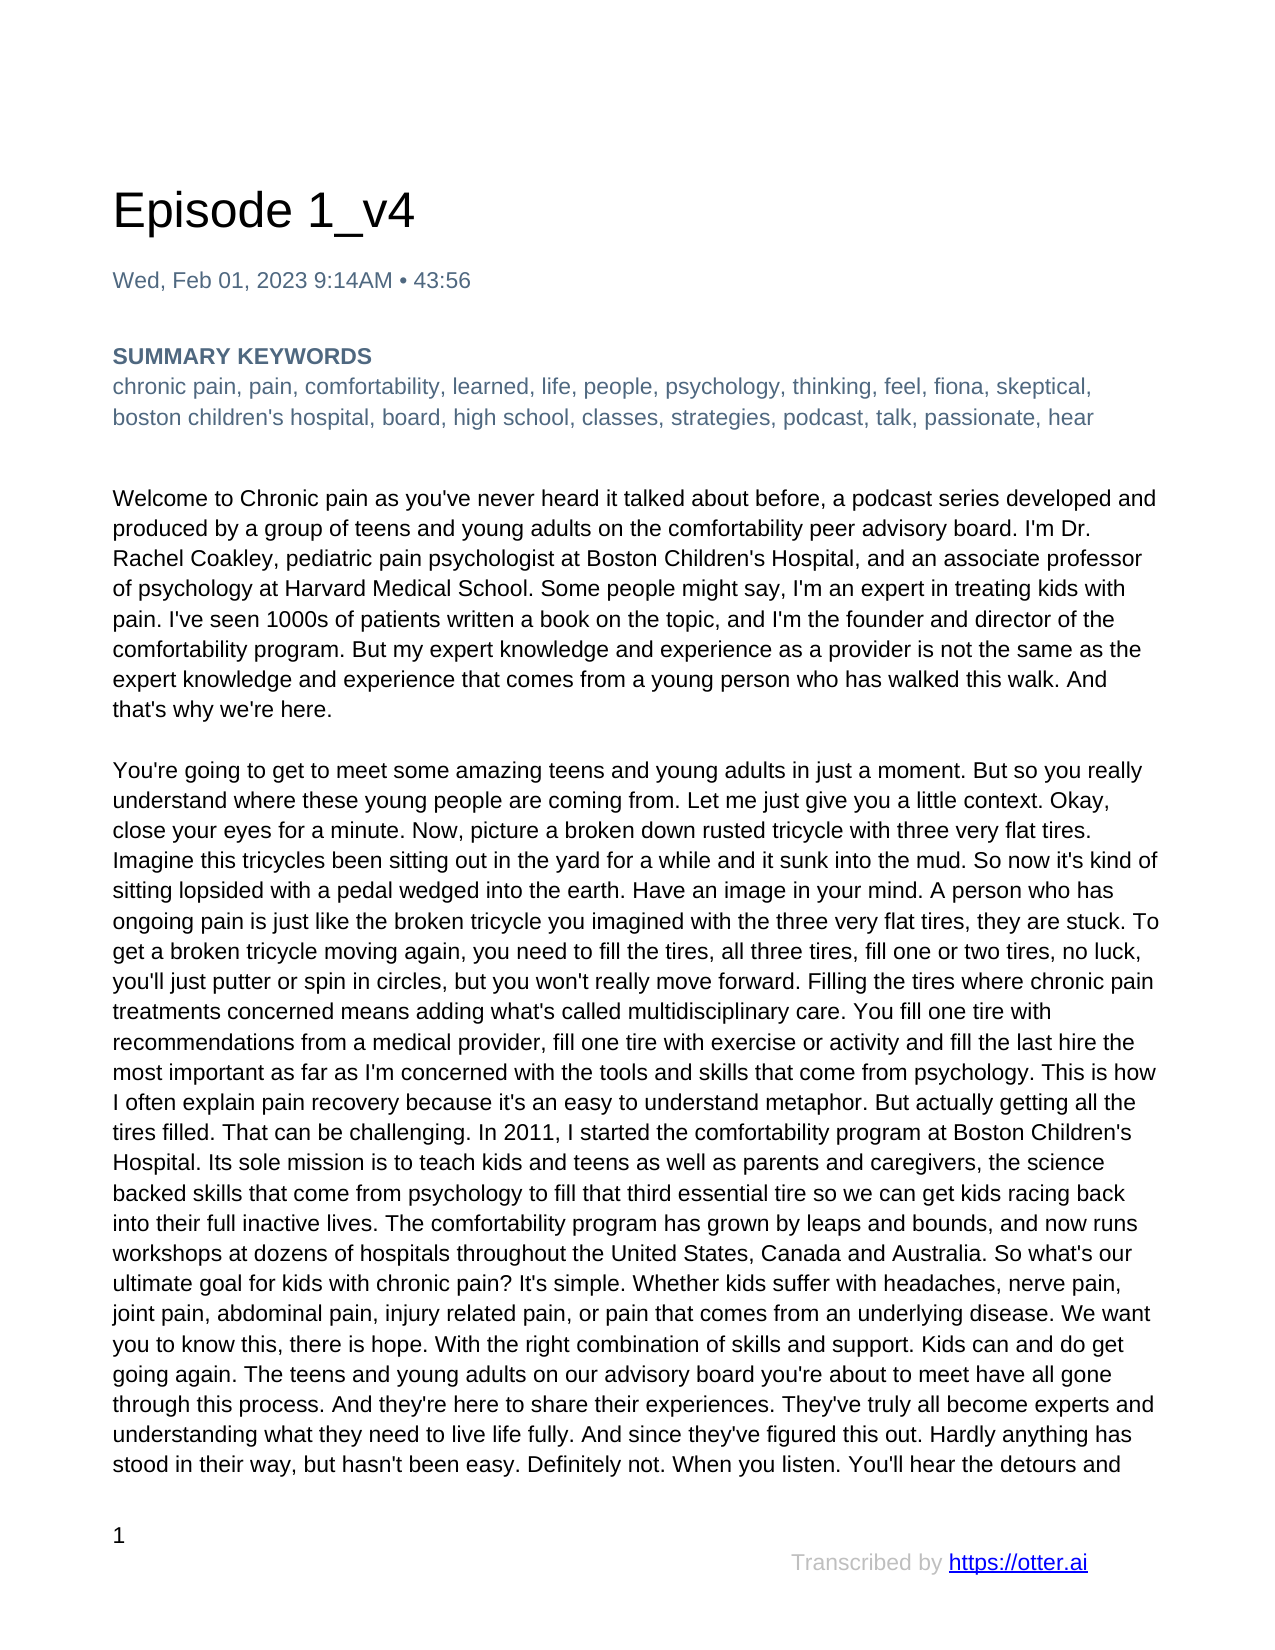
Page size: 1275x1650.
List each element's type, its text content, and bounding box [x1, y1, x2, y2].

text Episode 1_v4 [112, 180, 1162, 238]
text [112, 757, 1162, 1478]
text Welcome to Chronic pain as you've never heard it talked about before, a podcast series developed and produced by a group of teens and young adults on the comfortability peer advisory board. I'm Dr. Rachel Coakley, pediatric pain psychologist at Boston Children's Hospital, and an associate professor of psychology at Harvard Medical School. Some people might say, I'm an expert in treating kids with pain. I've seen 1000s of patients written a book on the topic, and I'm the founder and director of the comfortability program. But my expert knowledge and experience as a provider is not the same as the expert knowledge and experience that comes from a young person who has walked this walk. And that's why we're here. [112, 485, 1162, 723]
text Wed, Feb 01, 2023 9:14AM • 43:56 [112, 267, 1162, 293]
text SUMMARY KEYWORDS [112, 343, 1162, 369]
text chronic pain, pain, comfortability, learned, life, people, psychology, thinking, feel, fiona, skeptical, boston children's hospital, board, high school, classes, strategies, podcast, talk, passionate, hear [112, 373, 1162, 430]
